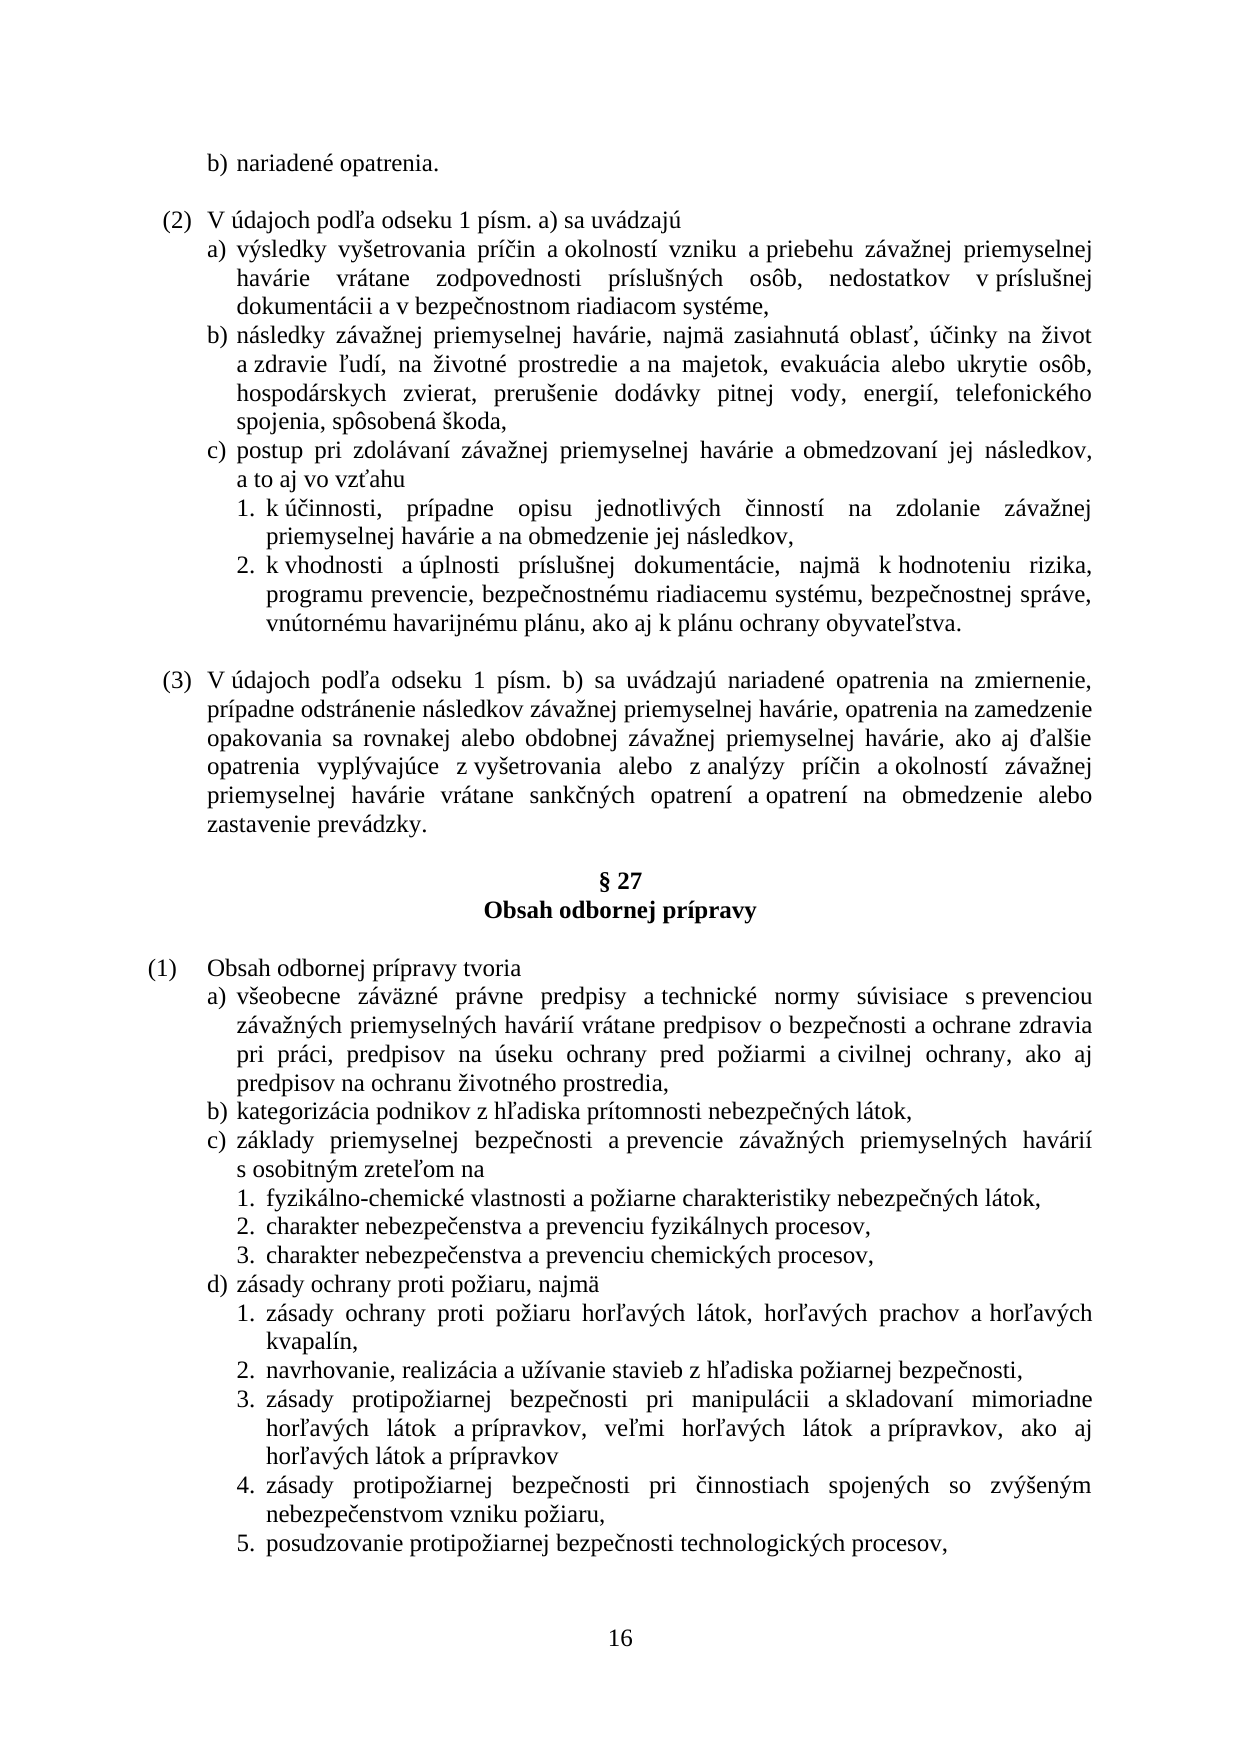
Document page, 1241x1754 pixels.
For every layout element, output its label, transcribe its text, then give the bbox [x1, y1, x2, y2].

list všeobecne záväzné právne predpisy a technické normy súvisiace s prevenciou závažných priemyselných havárií vrátane predpisov o bezpečnosti a ochrane zdravia pri práci, predpisov na úseku ochrany pred požiarmi a civilnej ochrany, ako aj predpisov na ochranu životného prostredia, [207, 981, 1092, 1096]
list fyzikálno-chemické vlastnosti a požiarne charakteristiky nebezpečných látok, [236, 1183, 1092, 1211]
list charakter nebezpečenstva a prevenciu chemických procesov, [236, 1240, 1092, 1269]
list V údajoch podľa odseku 1 písm. a) sa uvádzajú [162, 205, 1092, 234]
list následky závažnej priemyselnej havárie, najmä zasiahnutá oblasť, účinky na život a zdravie ľudí, na životné prostredie a na majetok, evakuácia alebo ukrytie osôb, hospodárskych zvierat, prerušenie dodávky pitnej vody, energií, telefonického spojenia, spôsobená škoda, [207, 320, 1092, 435]
list zásady ochrany proti požiaru, najmä [207, 1269, 1092, 1298]
list zásady protipožiarnej bezpečnosti pri manipulácii a skladovaní mimoriadne horľavých látok a prípravkov, veľmi horľavých látok a prípravkov, ako aj horľavých látok a prípravkov [236, 1384, 1092, 1470]
list základy priemyselnej bezpečnosti a prevencie závažných priemyselných havárií s osobitným zreteľom na [207, 1125, 1092, 1183]
text § 27 [148, 866, 1092, 895]
list Obsah odbornej prípravy tvoria [148, 953, 1092, 981]
list postup pri zdolávaní závažnej priemyselnej havárie a obmedzovaní jej následkov, a to aj vo vzťahu [207, 435, 1092, 493]
list zásady protipožiarnej bezpečnosti pri činnostiach spojených so zvýšeným nebezpečenstvom vzniku požiaru, [236, 1470, 1092, 1528]
list charakter nebezpečenstva a prevenciu fyzikálnych procesov, [236, 1211, 1092, 1240]
list kategorizácia podnikov z hľadiska prítomnosti nebezpečných látok, [207, 1096, 1092, 1125]
text Obsah odbornej prípravy [148, 895, 1092, 924]
list k vhodnosti a úplnosti príslušnej dokumentácie, najmä k hodnoteniu rizika, programu prevencie, bezpečnostnému riadiacemu systému, bezpečnostnej správe, vnútornému havarijnému plánu, ako aj k plánu ochrany obyvateľstva. [236, 550, 1092, 636]
list posudzovanie protipožiarnej bezpečnosti technologických procesov, [236, 1528, 1092, 1556]
list navrhovanie, realizácia a užívanie stavieb z hľadiska požiarnej bezpečnosti, [236, 1355, 1092, 1384]
list výsledky vyšetrovania príčin a okolností vzniku a priebehu závažnej priemyselnej havárie vrátane zodpovednosti príslušných osôb, nedostatkov v príslušnej dokumentácii a v bezpečnostnom riadiacom systéme, [207, 234, 1092, 320]
list k účinnosti, prípadne opisu jednotlivých činností na zdolanie závažnej priemyselnej havárie a na obmedzenie jej následkov, [236, 493, 1092, 550]
list zásady ochrany proti požiaru horľavých látok, horľavých prachov a horľavých kvapalín, [236, 1298, 1092, 1355]
list nariadené opatrenia. [207, 148, 1092, 176]
list V údajoch podľa odseku 1 písm. b) sa uvádzajú nariadené opatrenia na zmiernenie, prípadne odstránenie následkov závažnej priemyselnej havárie, opatrenia na zamedzenie opakovania sa rovnakej alebo obdobnej závažnej priemyselnej havárie, ako aj ďalšie opatrenia vyplývajúce z vyšetrovania alebo z analýzy príčin a okolností závažnej priemyselnej havárie vrátane sankčných opatrení a opatrení na obmedzenie alebo zastavenie prevádzky. [162, 665, 1092, 838]
